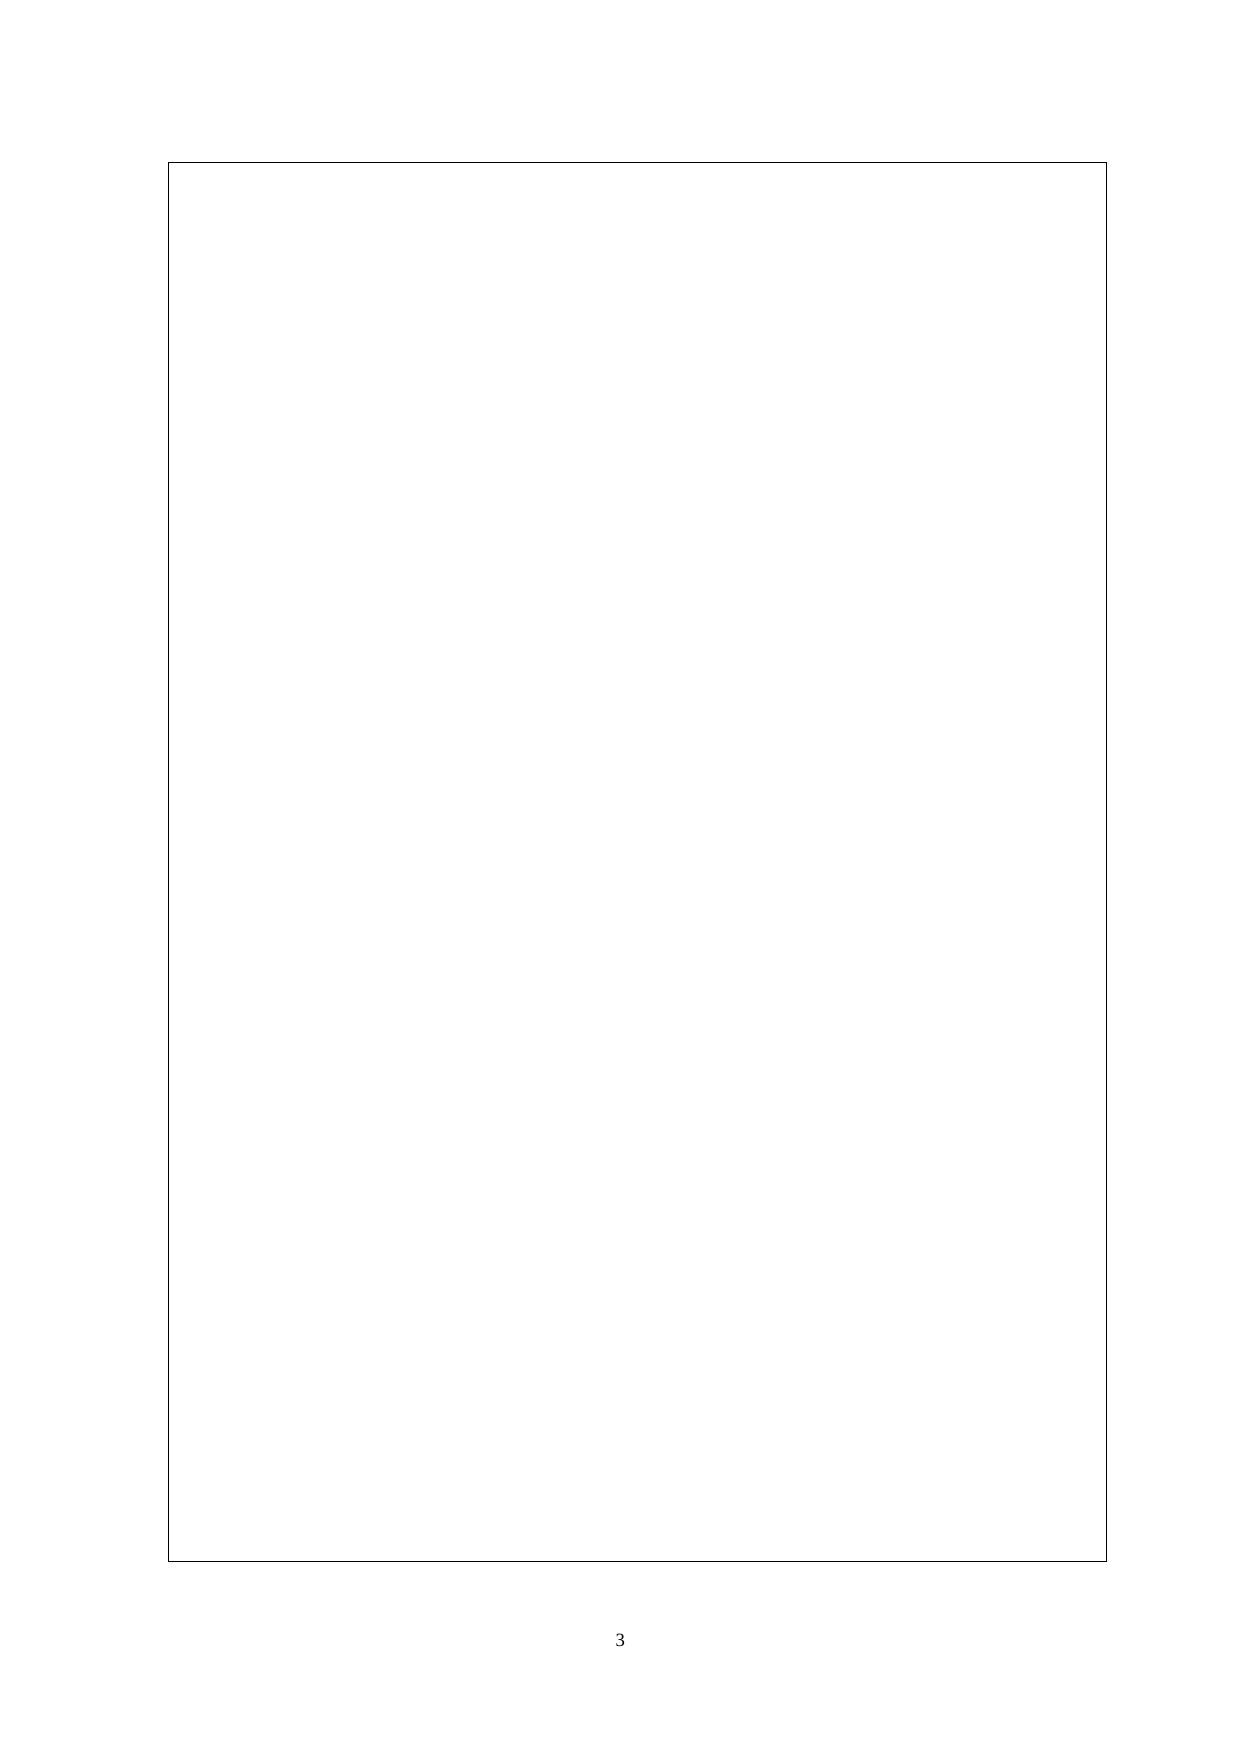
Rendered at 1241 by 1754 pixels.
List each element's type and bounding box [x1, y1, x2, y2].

table_header [169, 163, 1106, 1561]
